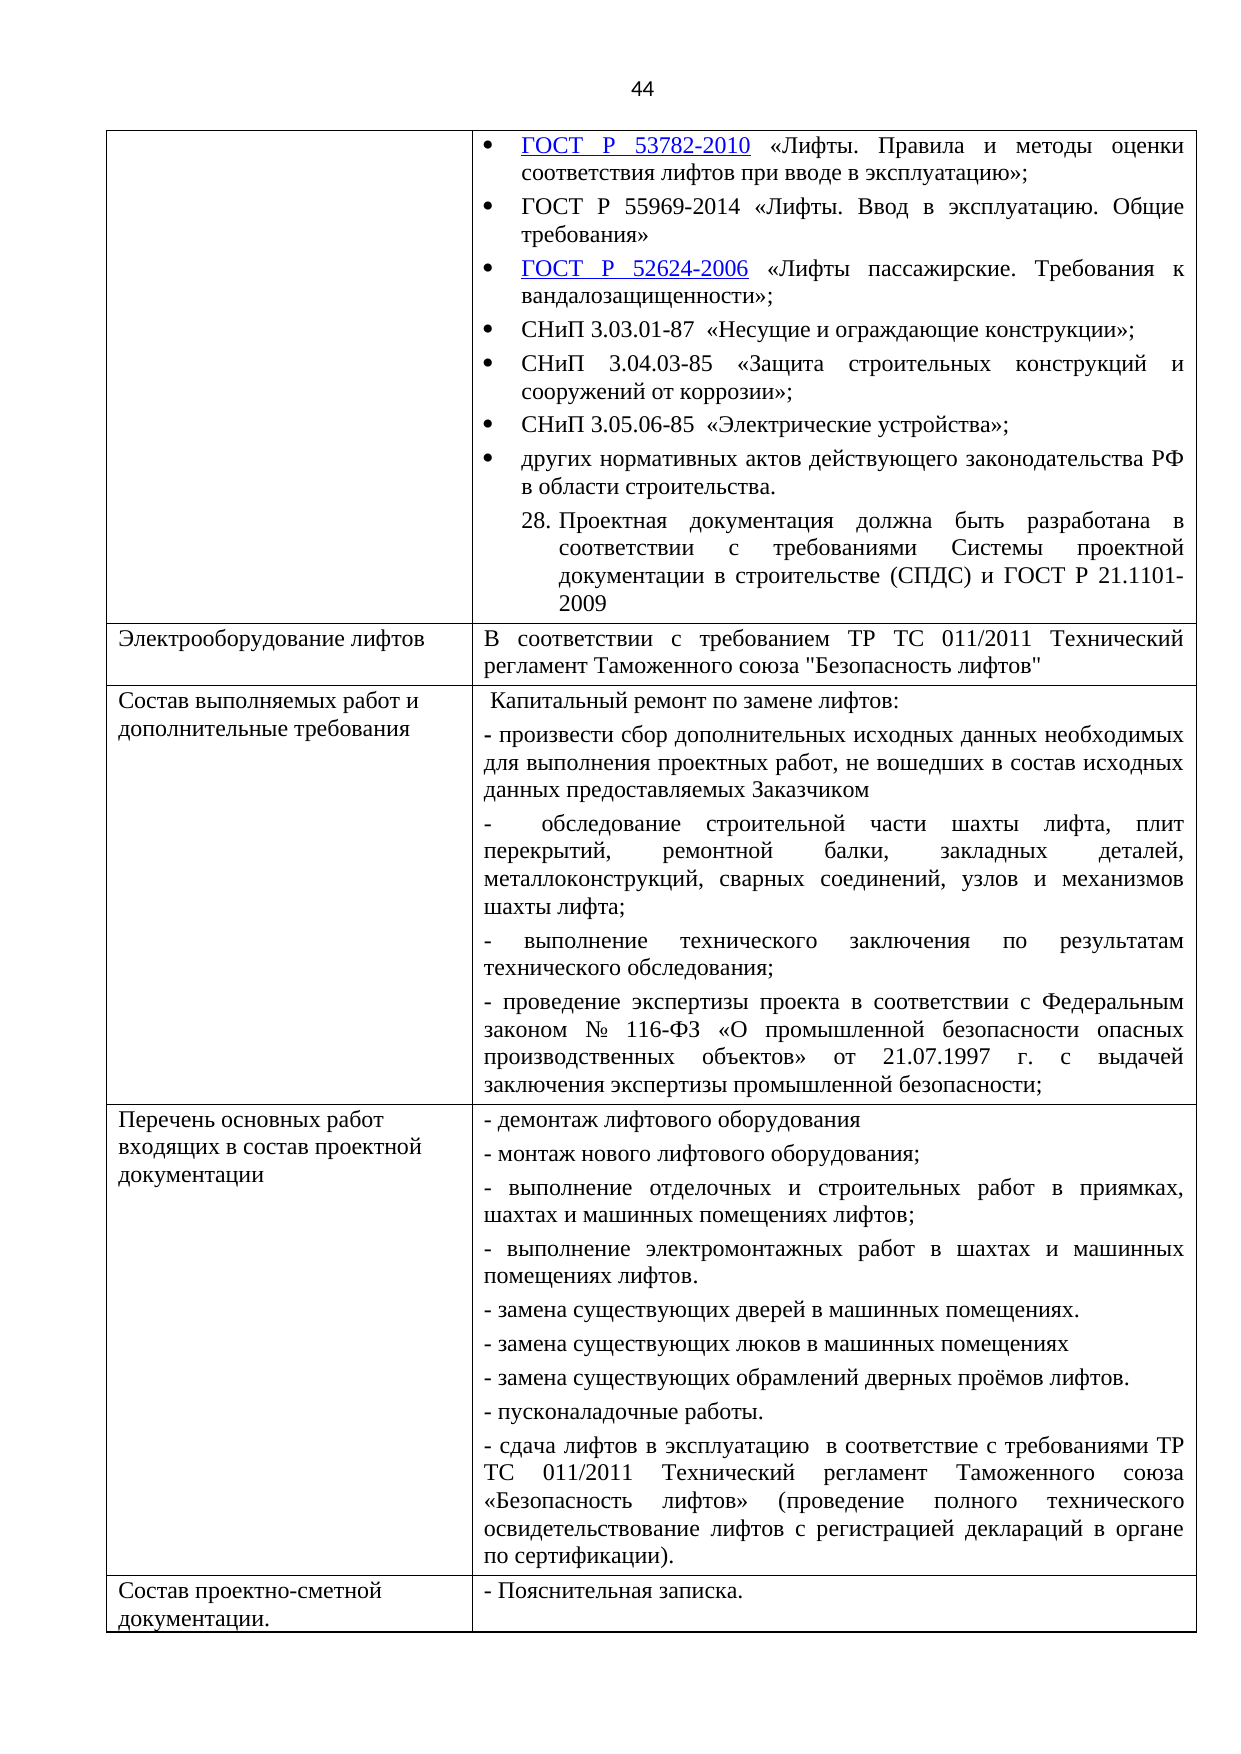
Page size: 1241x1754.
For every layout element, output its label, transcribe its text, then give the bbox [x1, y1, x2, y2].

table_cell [107, 131, 472, 622]
table_cell Капитальный ремонт по замене лифтов: - произвести сбор дополнительных исходных данных необходимых для выполнения проектных работ, не вошедших в состав исходных данных предоставляемых Заказчиком - обследование строительной части шахты лифта, плит перекрытий, ремонтной балки, закладных деталей, металлоконструкций, сварных соединений, узлов и механизмов шахты лифта; - выполнение технического заключения по результатам технического обследования; - проведение экспертизы проекта в соответствии с Федеральным законом № 116-ФЗ «О промышленной безопасности опасных производственных объектов» от 21.07.1997 г. с выдачей заключения экспертизы промышленной безопасности; [473, 686, 1196, 1104]
table_cell Состав выполняемых работ и дополнительные требования [107, 686, 472, 1104]
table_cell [473, 1576, 1196, 1631]
table_cell - демонтаж лифтового оборудования - монтаж нового лифтового оборудования; - выполнение отделочных и строительных работ в приямках, шахтах и машинных помещениях лифтов; - выполнение электромонтажных работ в шахтах и машинных помещениях лифтов. - замена существующих дверей в машинных помещениях. - замена существующих люков в машинных помещениях - замена существующих обрамлений дверных проёмов лифтов. - пусконаладочные работы. - сдача лифтов в эксплуатацию в соответствие с требованиями ТР ТС 011/2011 Технический регламент Таможенного союза «Безопасность лифтов» (проведение полного технического освидетельствование лифтов с регистрацией деклараций в органе по сертификации). [473, 1105, 1196, 1575]
table_cell Электрооборудование лифтов [107, 624, 472, 685]
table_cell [107, 1576, 472, 1631]
table_cell Перечень основных работ входящих в состав проектной документации [107, 1105, 472, 1575]
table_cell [473, 131, 1196, 622]
table_cell В соответствии с требованием ТР ТС 011/2011 Технический регламент Таможенного союза "Безопасность лифтов" [473, 624, 1196, 685]
